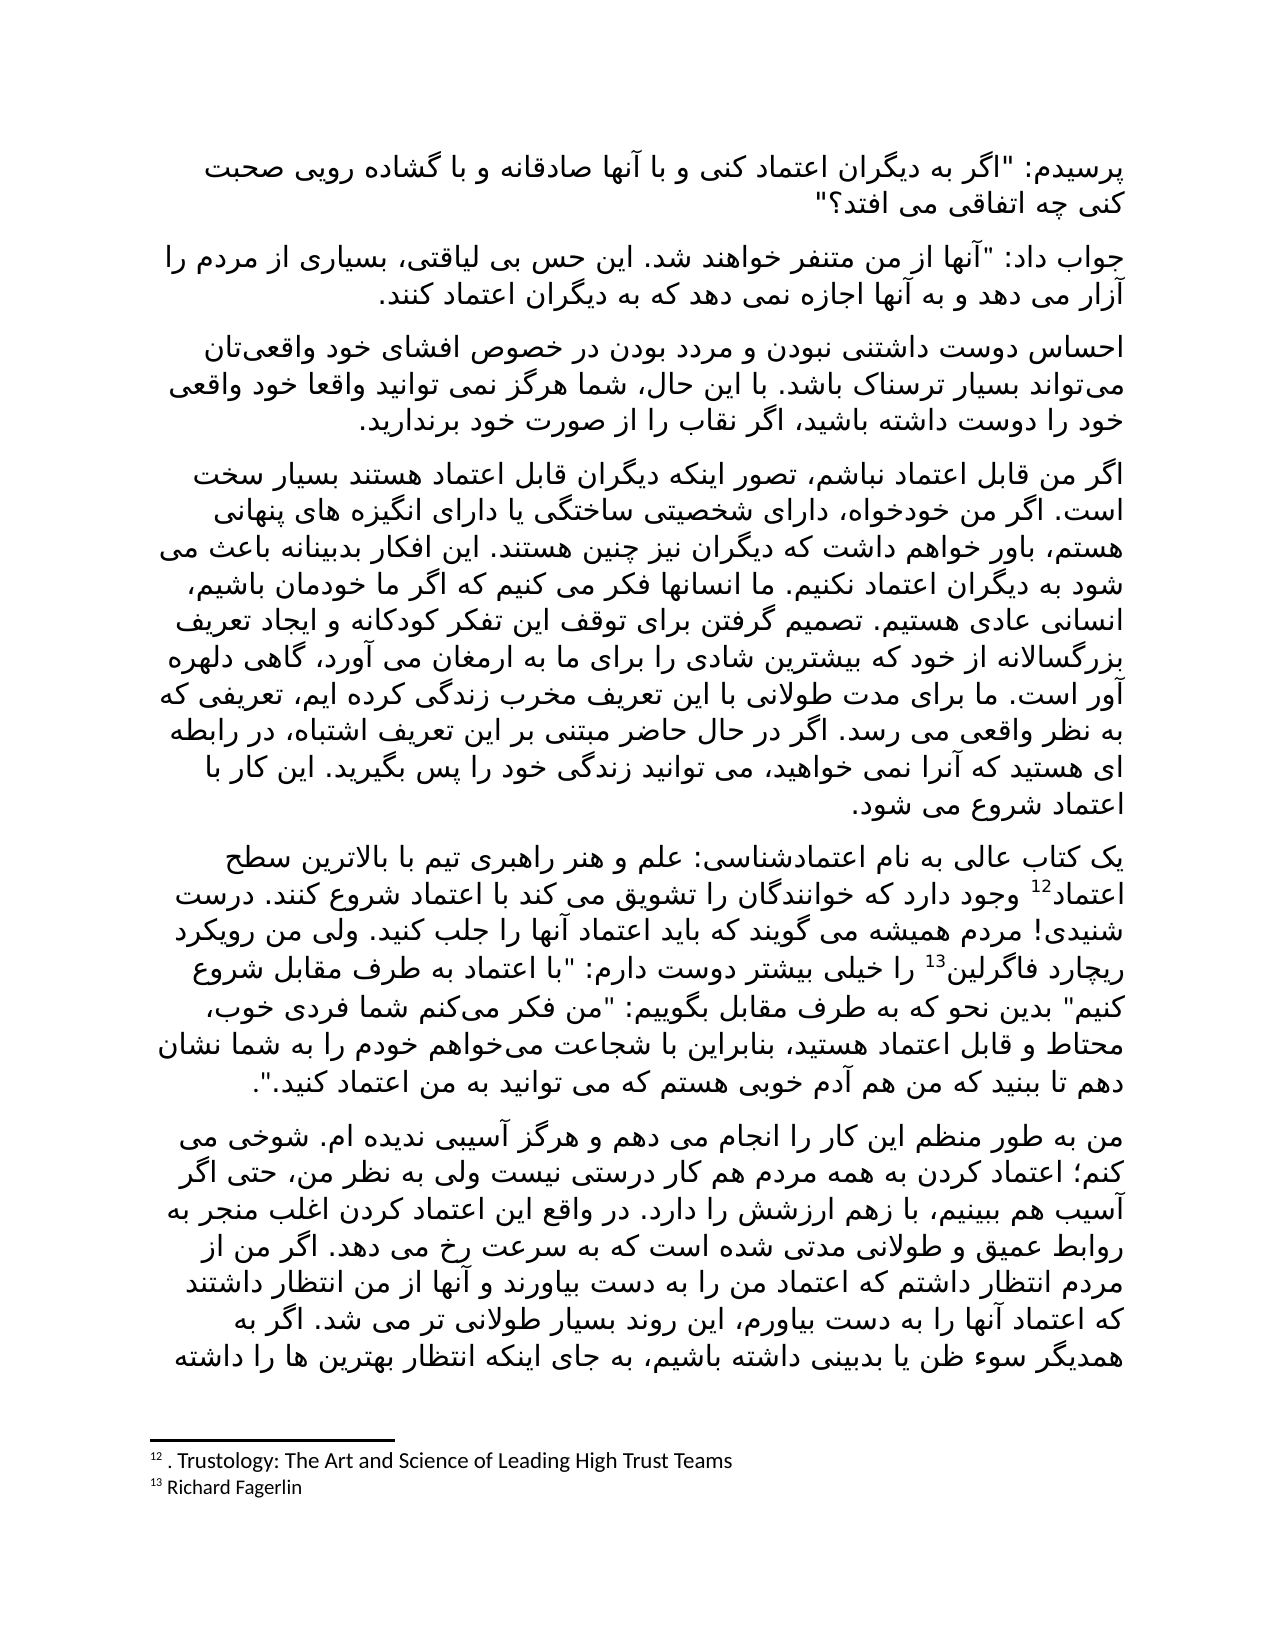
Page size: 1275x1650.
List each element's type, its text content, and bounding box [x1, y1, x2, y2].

text اگر من قابل اعتماد نباشم، تصور اینکه دیگران قابل اعتماد هستند بسیار سخت است. اگر من خودخواه، دارای شخصیتی ساختگی یا دارای انگیزه های پنهانی هستم، باور خواهم داشت که دیگران نیز چنین هستند. این افکار بدبینانه باعث می شود به دیگران اعتماد نکنیم. ما انسانها فکر می کنیم که اگر ما خودمان باشیم، انسانی عادی هستیم. تصمیم گرفتن برای توقف این تفکر کودکانه و ایجاد تعریف بزرگسالانه از خود که بیشترین شادی را برای ما به ارمغان می آورد، گاهی دلهره آور است. ما برای مدت طولانی با این تعریف مخرب زندگی کرده ایم، تعریفی که به نظر واقعی می رسد. اگر در حال حاضر مبتنی بر این تعریف اشتباه، در رابطه ای هستید که آنرا نمی خواهید، می توانید زندگی خود را پس بگیرید. این کار با اعتماد شروع می شود. [150, 457, 1125, 821]
text جواب داد: "آنها از من متنفر خواهند شد. این حس بی لیاقتی، بسیاری از مردم را آزار می دهد و به آنها اجازه نمی دهد که به دیگران اعتماد کنند. [150, 240, 1125, 311]
text احساس دوست داشتنی نبودن و مردد بودن در خصوص افشای خود واقعی‌تان می‌تواند بسیار ترسناک باشد. با این حال، شما هرگز نمی توانید واقعا خود واقعی خود را دوست داشته باشید، اگر نقاب را از صورت خود برندارید. [150, 330, 1125, 438]
text یک کتاب عالی به نام اعتمادشناسی: علم و هنر راهبری تیم با بالاترین سطح اعتماد وجود دارد که خوانندگان را تشویق می کند با اعتماد شروع کنند. درست شنیدی! مردم همیشه می گویند که باید اعتماد آنها را جلب کنید. ولی من رویکرد ریچارد فاگرلین را خیلی بیشتر دوست دارم: "با اعتماد به طرف مقابل شروع کنیم" بدین نحو که به طرف مقابل بگوییم: "من فکر می‌کنم شما فردی خوب، محتاط و قابل اعتماد هستید، بنابراین با شجاعت می‌خواهم خودم را به شما نشان دهم تا ببنید که من هم آدم خوبی هستم که می توانید به من اعتماد کنید.". [150, 840, 1125, 1100]
text پرسیدم: "اگر به دیگران اعتماد کنی و با آنها صادقانه و با گشاده رویی صحبت کنی چه اتفاقی می افتد؟" [150, 150, 1125, 221]
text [150, 1119, 1125, 1373]
